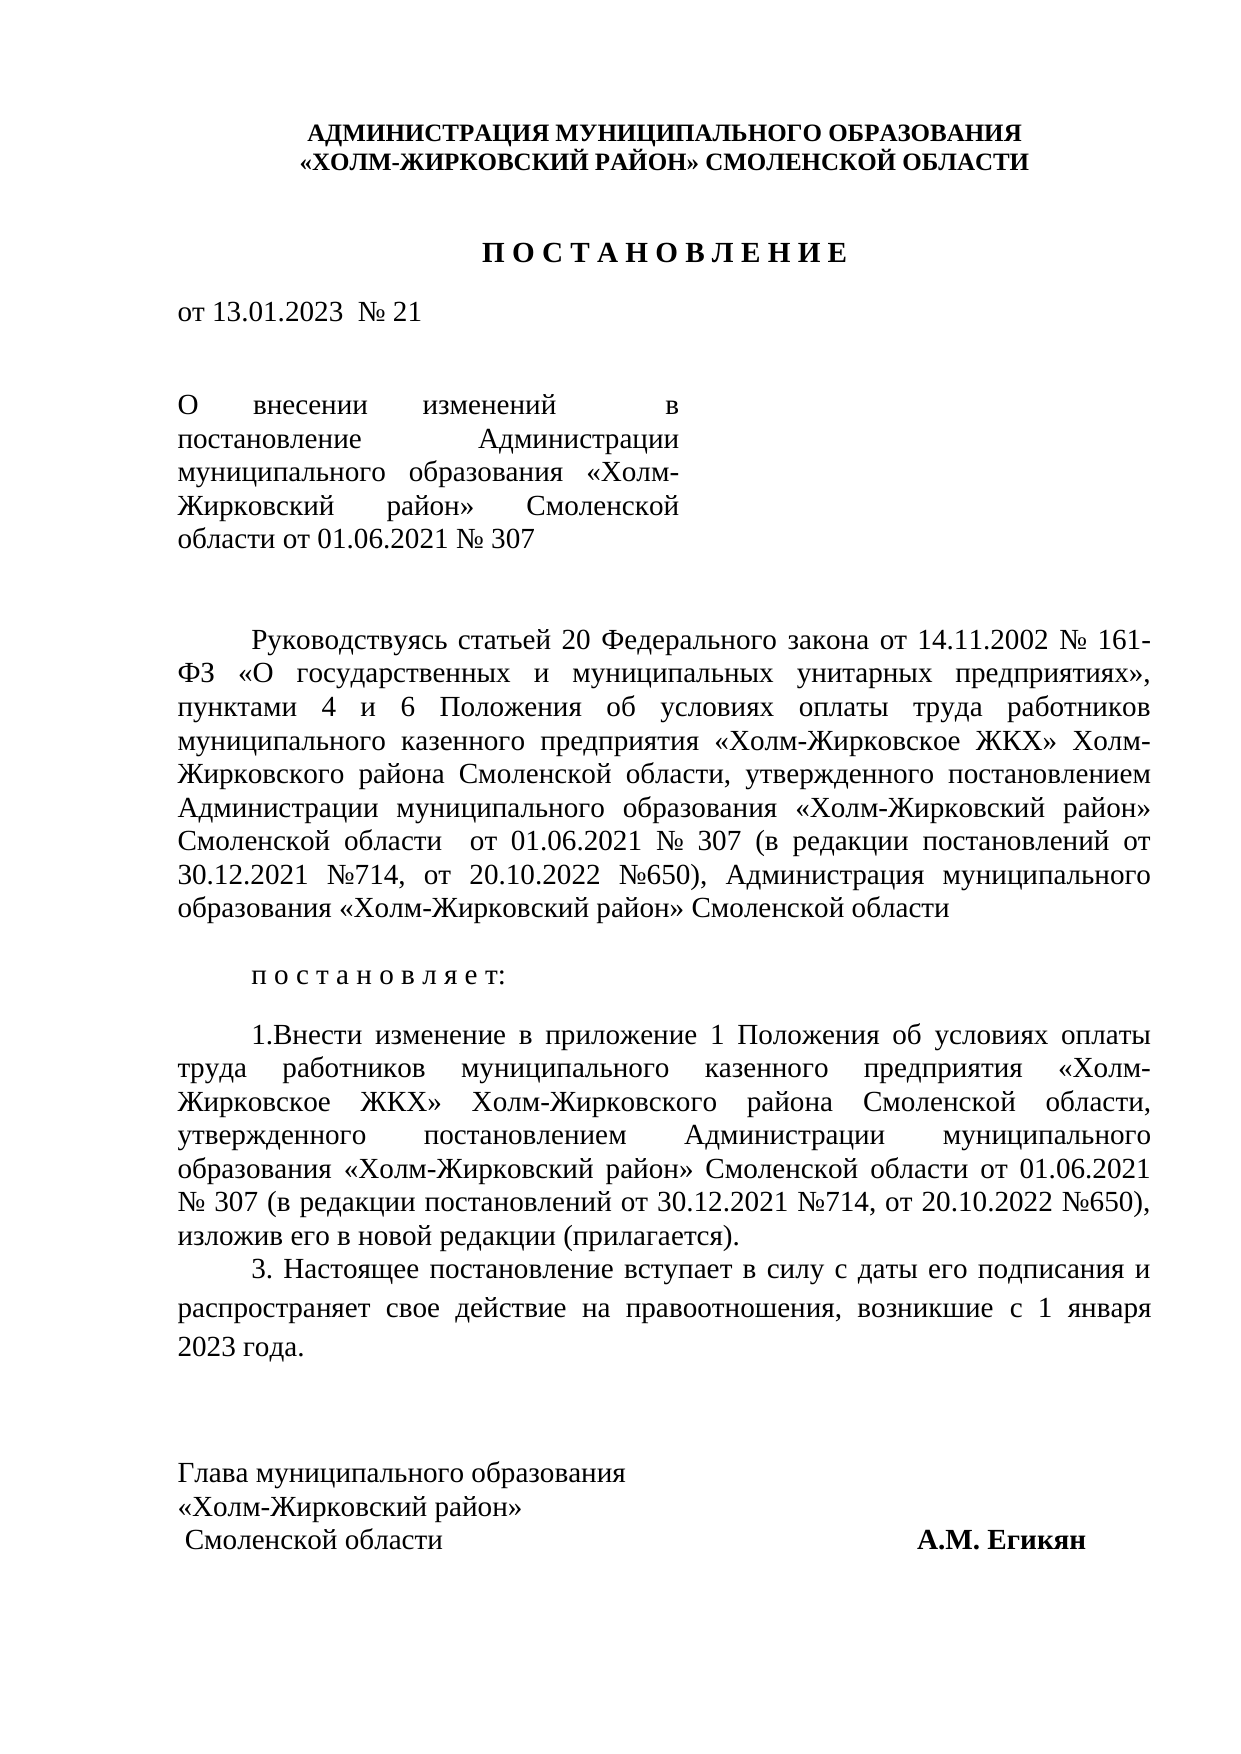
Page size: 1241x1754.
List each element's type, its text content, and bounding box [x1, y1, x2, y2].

text п о с т а н о в л я е т: [177, 957, 1152, 991]
text П О С Т А Н О В Л Е Н И Е [177, 235, 1152, 268]
text Смоленской области А.М. Егикян [177, 1522, 1152, 1556]
text от 13.01.2023 № 21 [177, 294, 1152, 328]
text 3. Настоящее постановление вступает в силу с даты его подписания и распространяет свое действие на правоотношения, возникшие с 1 января 2023 года. [177, 1252, 1152, 1362]
list 1.Внести изменение в приложение 1 Положения об условиях оплаты труда работников муниципального казенного предприятия «Холм-Жирковское ЖКХ» Холм-Жирковского района Смоленской области, утвержденного постановлением Администрации муниципального образования «Холм-Жирковский район» Смоленской области от 01.06.2021 № 307 (в редакции постановлений от 30.12.2021 №714, от 20.10.2022 №650), изложив его в новой редакции (прилагается). [177, 1017, 1152, 1252]
text «Холм-Жирковский район» [177, 1489, 1152, 1522]
text «ХОЛМ-ЖИРКОВСКИЙ РАЙОН» СМОЛЕНСКОЙ ОБЛАСТИ [177, 147, 1152, 176]
list Руководствуясь статьей 20 Федерального закона от 14.11.2002 № 161-ФЗ «О государственных и муниципальных унитарных предприятиях», пунктами 4 и 6 Положения об условиях оплаты труда работников муниципального казенного предприятия «Холм-Жирковское ЖКХ» Холм-Жирковского района Смоленской области, утвержденного постановлением Администрации муниципального образования «Холм-Жирковский район» Смоленской области от 01.06.2021 № 307 (в редакции постановлений от 30.12.2021 №714, от 20.10.2022 №650), Администрация муниципального образования «Холм-Жирковский район» Смоленской области [177, 622, 1152, 924]
text Глава муниципального образования [177, 1455, 1152, 1489]
text О внесении изменений в постановление Администрации муниципального образования «Холм-Жирковский район» Смоленской области от 01.06.2021 № 307 [177, 387, 679, 555]
text АДМИНИСТРАЦИЯ МУНИЦИПАЛЬНОГО ОБРАЗОВАНИЯ [177, 118, 1152, 147]
